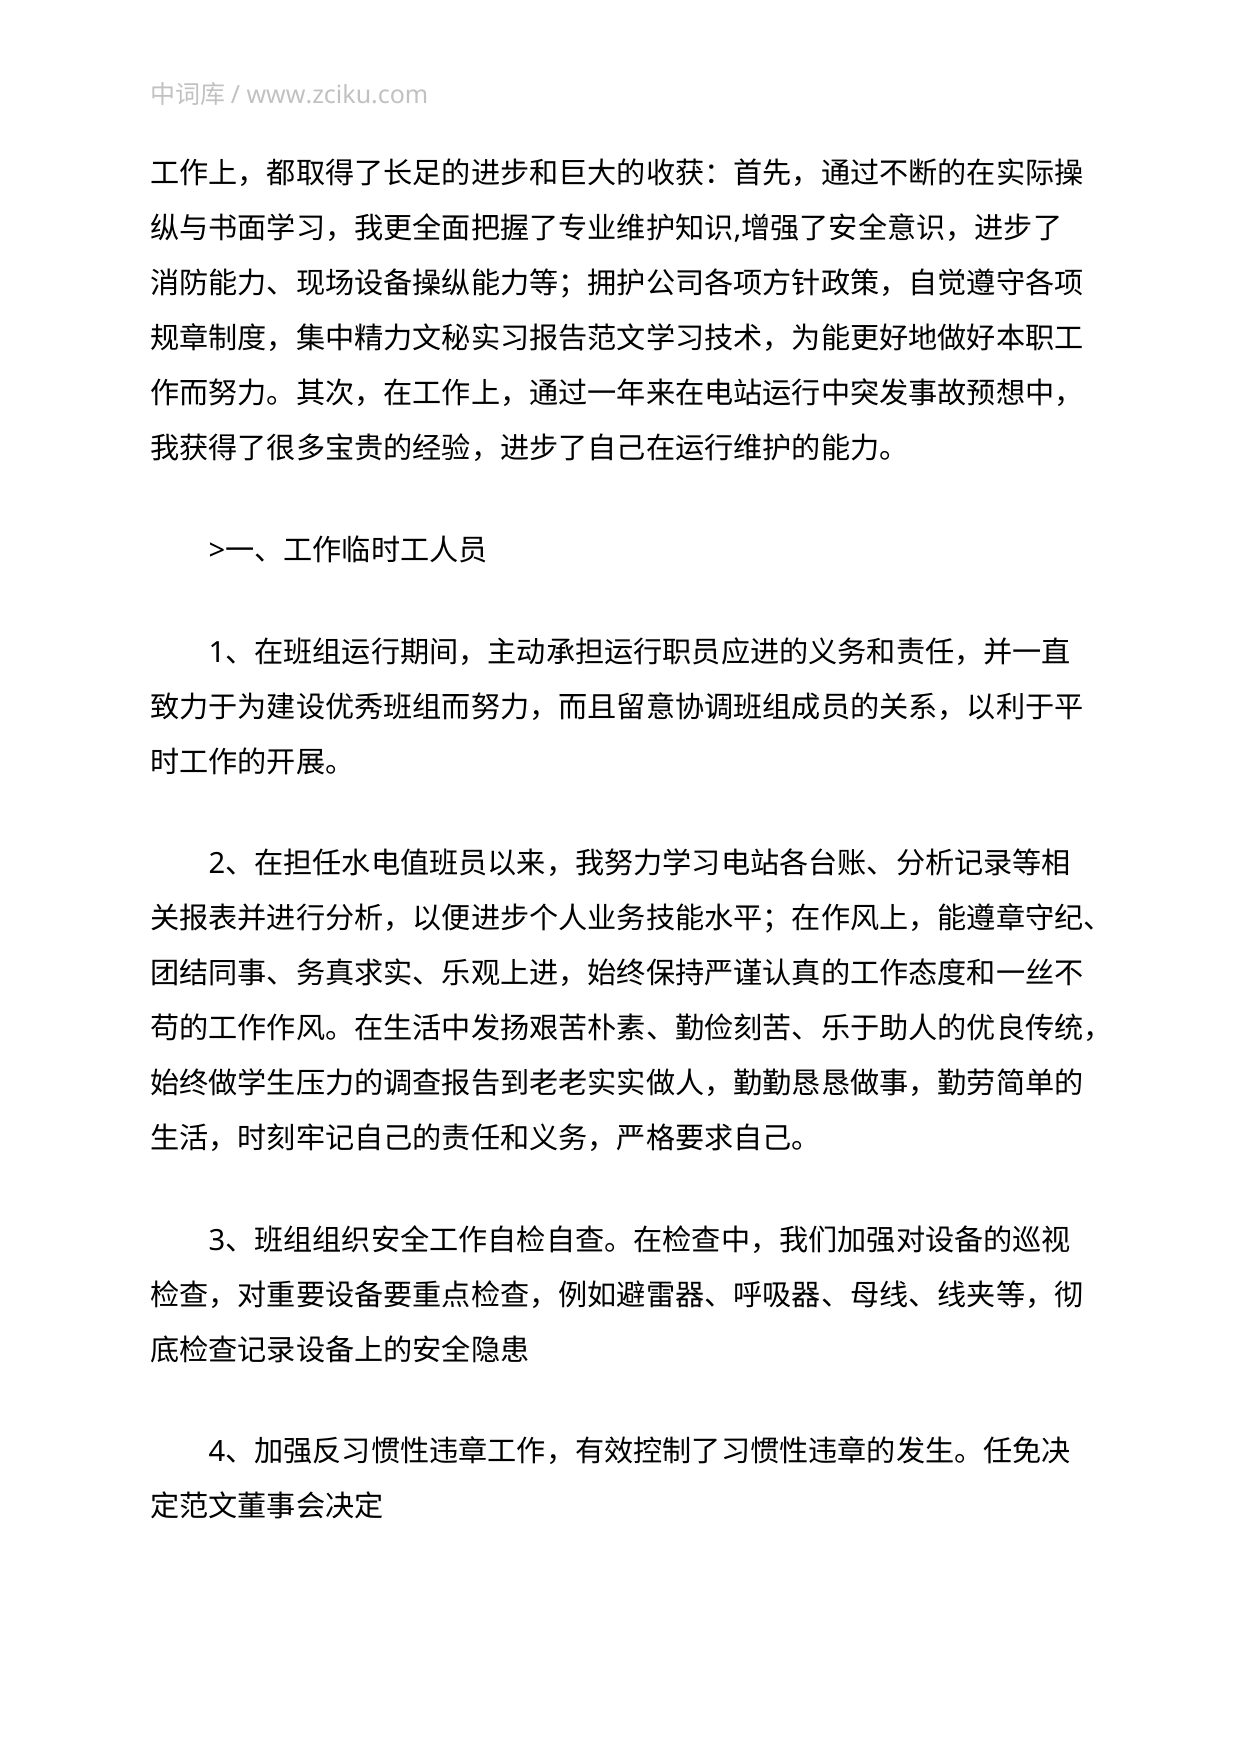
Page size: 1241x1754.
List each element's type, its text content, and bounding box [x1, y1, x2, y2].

text 2、在担任水电值班员以来，我努力学习电站各台账、分析记录等相关报表并进行分析，以便进步个人业务技能水平；在作风上，能遵章守纪、团结同事、务真求实、乐观上进，始终保持严谨认真的工作态度和一丝不苟的工作作风。在生活中发扬艰苦朴素、勤俭刻苦、乐于助人的优良传统，始终做学生压力的调查报告到老老实实做人，勤勤恳恳做事，勤劳简单的生活，时刻牢记自己的责任和义务，严格要求自己。 [150, 840, 1090, 1157]
text 4、加强反习惯性违章工作，有效控制了习惯性违章的发生。任免决定范文董事会决定 [150, 1428, 1090, 1525]
text >一、工作临时工人员 [150, 526, 1090, 569]
text 1、在班组运行期间，主动承担运行职员应进的义务和责任，并一直致力于为建设优秀班组而努力，而且留意协调班组成员的关系，以利于平时工作的开展。 [150, 628, 1090, 781]
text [150, 150, 1090, 467]
text 3、班组组织安全工作自检自查。在检查中，我们加强对设备的巡视检查，对重要设备要重点检查，例如避雷器、呼吸器、母线、线夹等，彻底检查记录设备上的安全隐患 [150, 1216, 1090, 1368]
